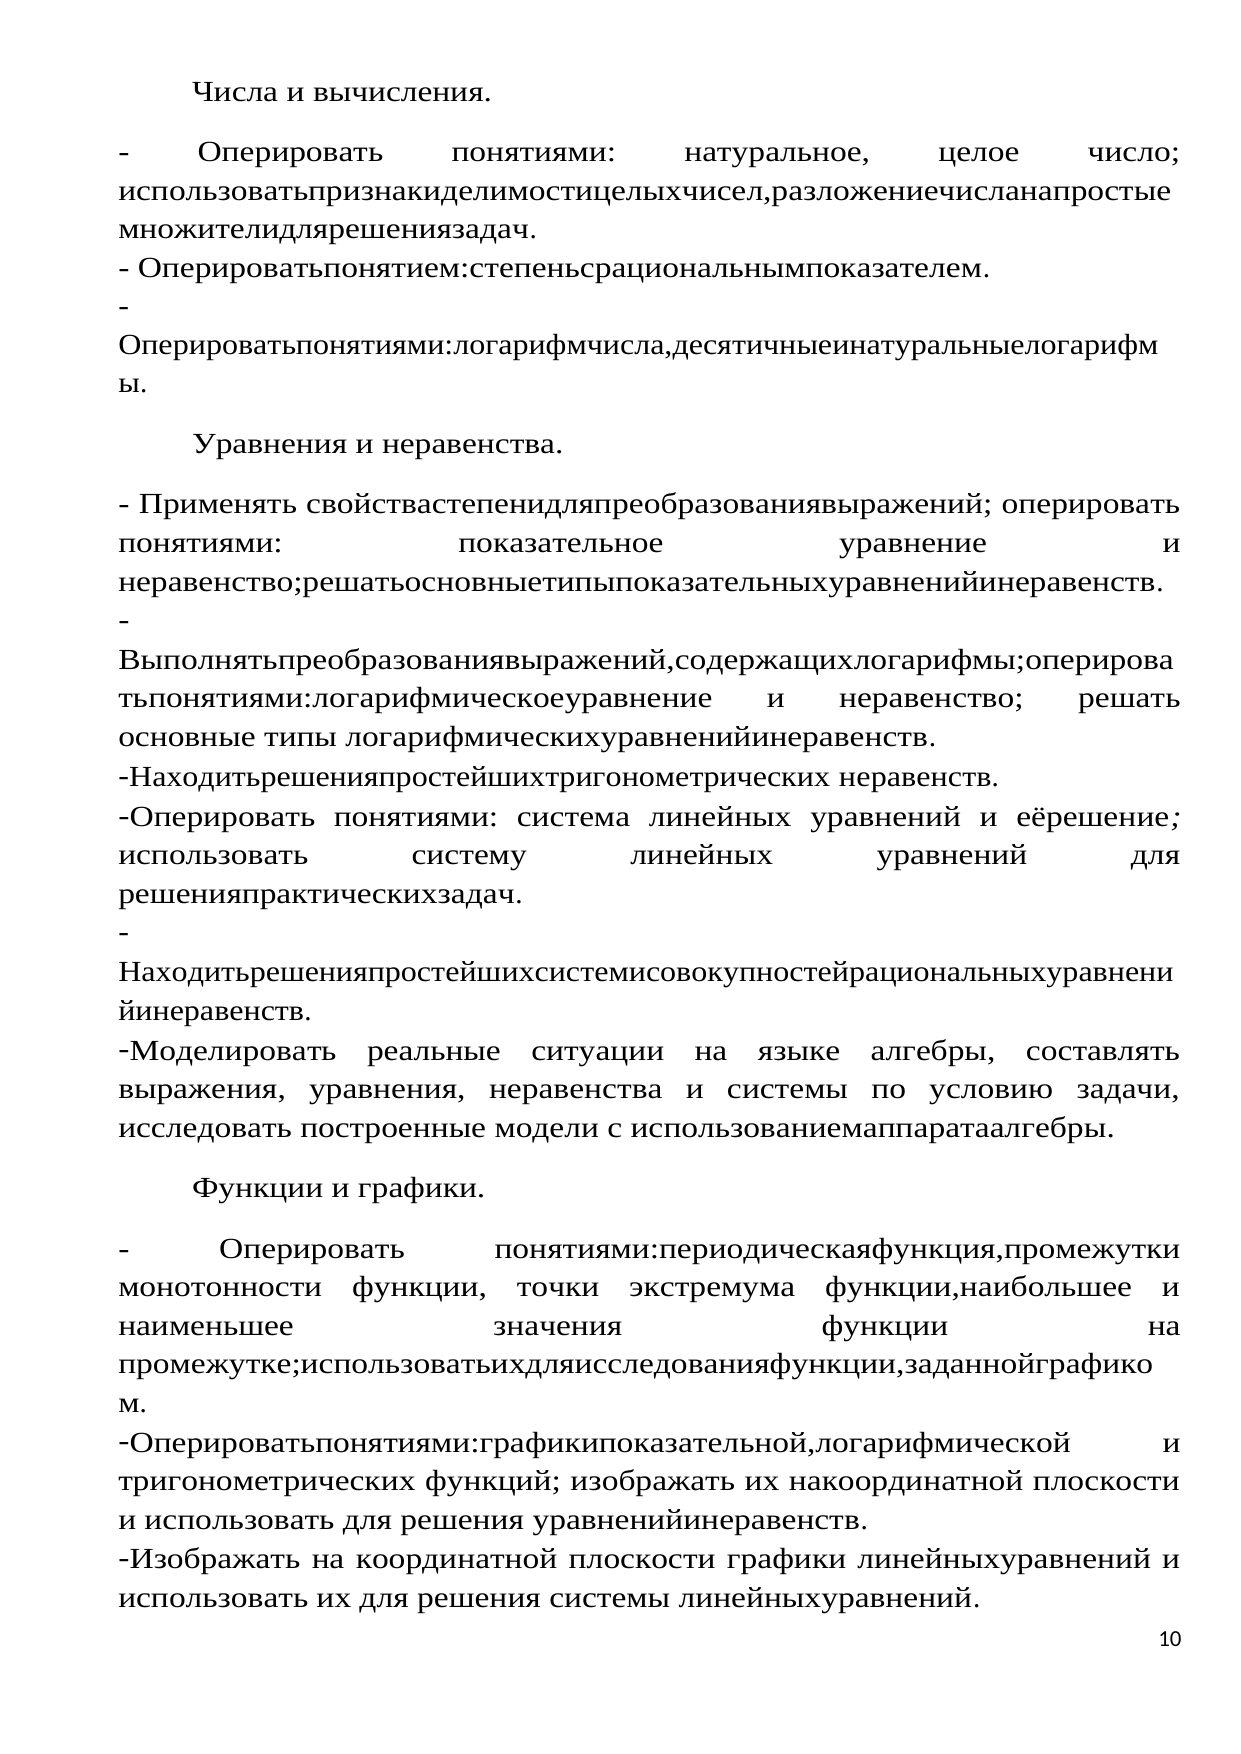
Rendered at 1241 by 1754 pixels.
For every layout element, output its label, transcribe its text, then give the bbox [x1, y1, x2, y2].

text -Оперироватьпонятиями:графикипоказательной,логарифмической и тригонометрических функций; изображать их накоординатной плоскости и использовать для решения уравненийинеравенств. [118, 1423, 1181, 1535]
text -Выполнятьпреобразованиявыражений,содержащихлогарифмы;оперироватьпонятиями:логарифмическоеуравнение и неравенство; решать основные типы логарифмическихуравненийинеравенств. [118, 602, 1181, 753]
text - Применять свойствастепенидляпреобразованиявыражений; оперировать понятиями: показательное уравнение и неравенство;решатьосновныетипыпоказательныхуравненийинеравенств. [118, 487, 1181, 597]
text Уравнения и неравенства. [118, 426, 1181, 460]
text Функции и графики. [118, 1170, 1181, 1204]
text -Находитьрешенияпростейшихтригонометрических неравенств. [118, 758, 1181, 792]
text -Находитьрешенияпростейшихсистемисовокупностейрациональныхуравненийинеравенств. [118, 914, 1181, 1026]
text Числа и вычисления. [118, 74, 1181, 107]
text -Изображать на координатной плоскости графики линейныхуравнений и использовать их для решения системы линейныхуравнений. [118, 1540, 1181, 1614]
text -Оперировать понятиями: система линейных уравнений и еёрешение; использовать систему линейных уравнений для решенияпрактическихзадач. [118, 798, 1181, 909]
text - Оперироватьпонятиями:логарифмчисла,десятичныеинатуральныелогарифмы. [118, 288, 1181, 399]
text - Оперировать понятиями:периодическаяфункция,промежутки монотонности функции, точки экстремума функции,наибольшее и наименьшее значения функции на промежутке;использоватьихдляисследованияфункции,заданнойграфиком. [118, 1231, 1181, 1418]
text - Оперировать понятиями: натуральное, целое число; использоватьпризнакиделимостицелыхчисел,разложениечисланапростыемножителидлярешениязадач. [118, 134, 1181, 245]
text - Оперироватьпонятием:степеньсрациональнымпоказателем. [118, 250, 1181, 283]
text -Моделировать реальные ситуации на языке алгебры, составлять выражения, уравнения, неравенства и системы по условию задачи, исследовать построенные модели с использованиемаппаратаалгебры. [118, 1031, 1181, 1143]
